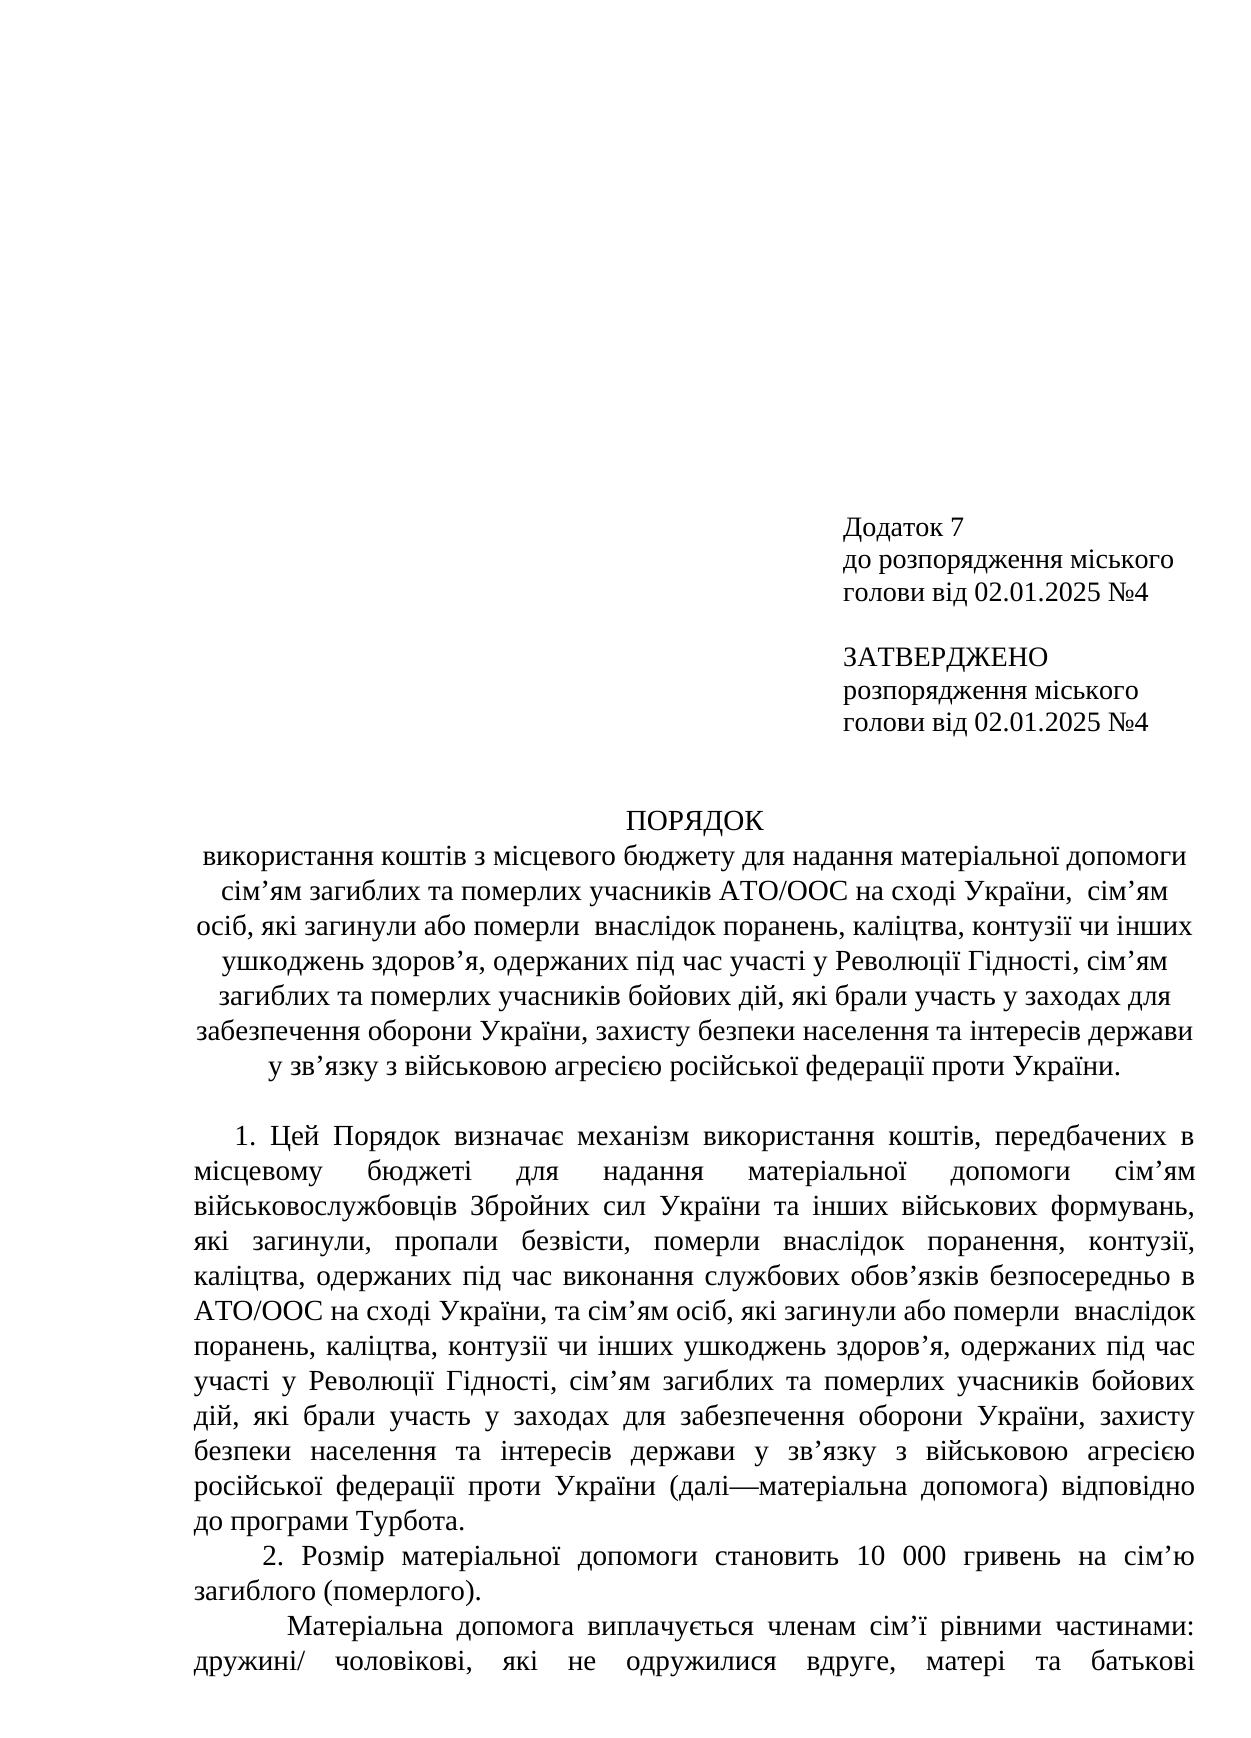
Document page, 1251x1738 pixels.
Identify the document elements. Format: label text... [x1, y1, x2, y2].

text Додаток 7 [177, 510, 1196, 542]
text 2. Розмір матеріальної допомоги становить 10 000 гривень на сім’ю загиблого (померлого). [193, 1537, 1196, 1607]
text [193, 1607, 1196, 1677]
text голови від 02.01.2025 №4 [177, 705, 1196, 738]
text використання коштів з місцевого бюджету для надання матеріальної допомоги сім’ям загиблих та померлих учасників АТО/ООС на сході України, сім’ям осіб, які загинули або померли внаслідок поранень, каліцтва, контузії чи інших ушкоджень здоров’я, одержаних під час участі у Революції Гідності, сім’ям загиблих та померлих учасників бойових дій, які брали участь у заходах для забезпечення оборони України, захисту безпеки населення та інтересів держави у зв’язку з військовою агресією російської федерації проти України. [193, 837, 1196, 1082]
text ЗАТВЕРДЖЕНО [177, 641, 1196, 673]
text голови від 02.01.2025 №4 [177, 574, 1196, 607]
text розпорядження міського [177, 673, 1196, 705]
text до розпорядження міського [177, 542, 1196, 574]
text ПОРЯДОК [193, 802, 1196, 837]
text 1. Цей Порядок визначає механізм використання коштів, передбачених в місцевому бюджеті для надання матеріальної допомоги сім’ям військовослужбовців Збройних сил України та інших військових формувань, які загинули, пропали безвісти, померли внаслідок поранення, контузії, каліцтва, одержаних під час виконання службових обов’язків безпосередньо в АТО/ООС на сході України, та сім’ям осіб, які загинули або померли внаслідок поранень, каліцтва, контузії чи інших ушкоджень здоров’я, одержаних під час участі у Революції Гідності, сім’ям загиблих та померлих учасників бойових дій, які брали участь у заходах для забезпечення оборони України, захисту безпеки населення та інтересів держави у зв’язку з військовою агресією російської федерації проти України (далі—матеріальна допомога) відповідно до програми Турбота. [193, 1117, 1196, 1537]
